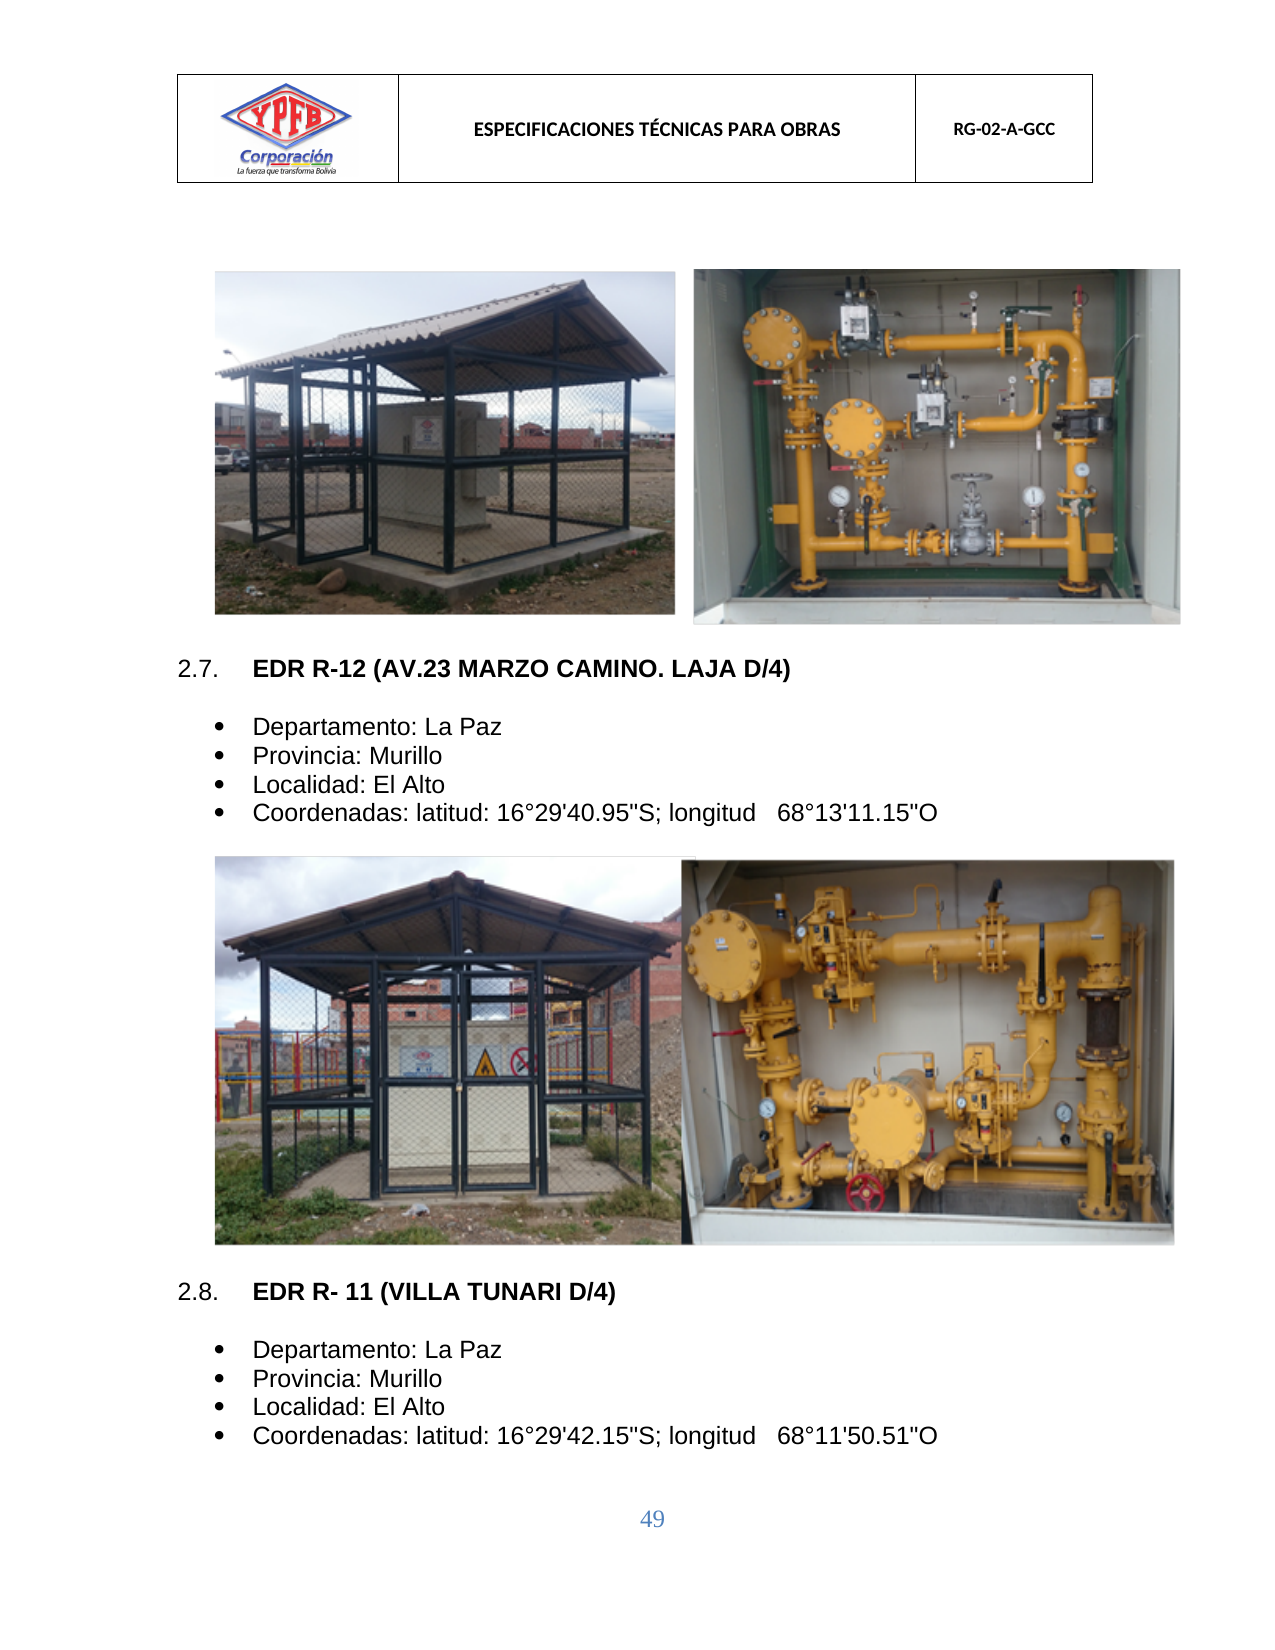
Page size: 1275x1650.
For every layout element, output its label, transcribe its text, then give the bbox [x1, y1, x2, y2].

list Localidad: El Alto [215, 1392, 1127, 1421]
list Departamento: La Paz [215, 712, 1127, 741]
list Localidad: El Alto [215, 769, 1127, 798]
list Coordenadas: latitud: 16°29'40.95"S; longitud 68°13'11.15"O [215, 798, 1127, 827]
list Coordenadas: latitud: 16°29'42.15"S; longitud 68°11'50.51"O [215, 1421, 1127, 1450]
picture [214, 269, 1182, 626]
list Departamento: La Paz [215, 1335, 1127, 1363]
list EDR R- 11 (VILLA TUNARI D/4) [177, 1277, 1127, 1306]
picture [213, 79, 359, 177]
list EDR R-12 (AV.23 MARZO CAMINO. LAJA D/4) [177, 654, 1127, 683]
picture [214, 856, 1176, 1249]
list Provincia: Murillo [215, 1363, 1127, 1392]
list Provincia: Murillo [215, 741, 1127, 769]
